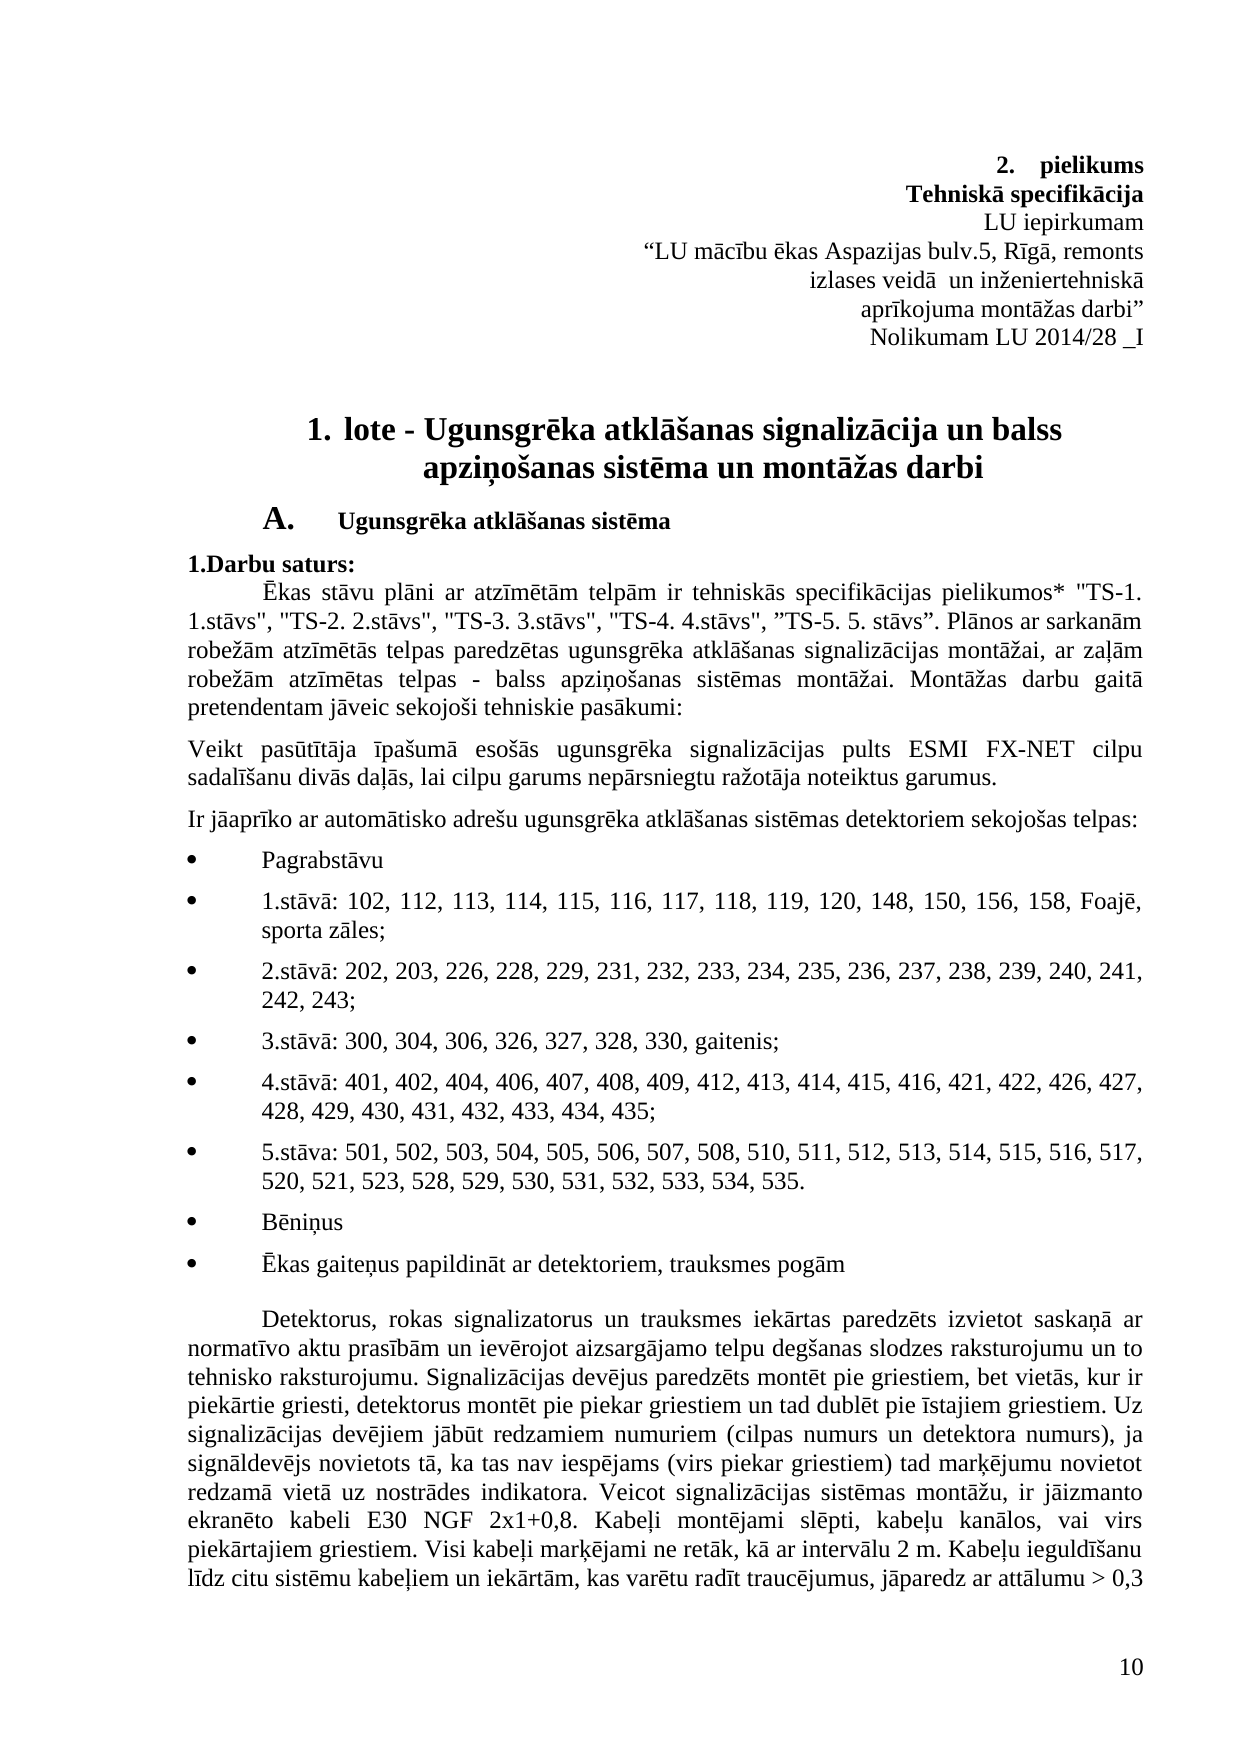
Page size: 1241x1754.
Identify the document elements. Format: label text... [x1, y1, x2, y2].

list pielikums [937, 150, 1144, 179]
text Ir jāaprīko ar automātisko adrešu ugunsgrēka atklāšanas sistēmas detektoriem sekojošas telpas: [187, 804, 1144, 832]
text Tehniskā specifikācija [837, 179, 1144, 207]
list 1.stāvā: 102, 112, 113, 114, 115, 116, 117, 118, 119, 120, 148, 150, 156, 158, Foajē, sporta zāles; [187, 886, 1144, 944]
text 1.Darbu saturs: [187, 549, 1144, 577]
list 3.stāvā: 300, 304, 306, 326, 327, 328, 330, gaitenis; [187, 1026, 1144, 1055]
list 2.stāvā: 202, 203, 226, 228, 229, 231, 232, 233, 234, 235, 236, 237, 238, 239, 240, 241, 242, 243; [187, 956, 1144, 1014]
text Nolikumam LU 2014/28 _I [187, 322, 1144, 351]
list Pagrabstāvu [187, 845, 1144, 874]
text LU iepirkumam [187, 207, 1144, 236]
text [187, 1304, 1144, 1592]
list Ēkas gaiteņus papildināt ar detektoriem, trauksmes pogām [187, 1249, 1144, 1277]
list 5.stāva: 501, 502, 503, 504, 505, 506, 507, 508, 510, 511, 512, 513, 514, 515, 516, 517, 520, 521, 523, 528, 529, 530, 531, 532, 533, 534, 535. [187, 1137, 1144, 1195]
list 4.stāvā: 401, 402, 404, 406, 407, 408, 409, 412, 413, 414, 415, 416, 421, 422, 426, 427, 428, 429, 430, 431, 432, 433, 434, 435; [187, 1067, 1144, 1125]
list lote - Ugunsgrēka atklāšanas signalizācija un balss apziņošanas sistēma un montāžas darbi [225, 409, 1144, 485]
text izlases veidā un inženiertehniskā [187, 265, 1144, 294]
text aprīkojuma montāžas darbi” [187, 294, 1144, 322]
text Veikt pasūtītāja īpašumā esošās ugunsgrēka signalizācijas pults ESMI FX-NET cilpu sadalīšanu divās daļās, lai cilpu garums nepārsniegtu ražotāja noteiktus garumus. [187, 734, 1144, 791]
list Bēniņus [187, 1207, 1144, 1236]
text “LU mācību ēkas Aspazijas bulv.5, Rīgā, remonts [187, 236, 1144, 265]
list Ugunsgrēka atklāšanas sistēma [187, 498, 1144, 536]
text Ēkas stāvu plāni ar atzīmētām telpām ir tehniskās specifikācijas pielikumos* "TS-1. 1.stāvs", "TS-2. 2.stāvs", "TS-3. 3.stāvs", "TS-4. 4.stāvs", ”TS-5. 5. stāvs”. Plānos ar sarkanām robežām atzīmētās telpas paredzētas ugunsgrēka atklāšanas signalizācijas montāžai, ar zaļām robežām atzīmētas telpas - balss apziņošanas sistēmas montāžai. Montāžas darbu gaitā pretendentam jāveic sekojoši tehniskie pasākumi: [187, 577, 1144, 721]
